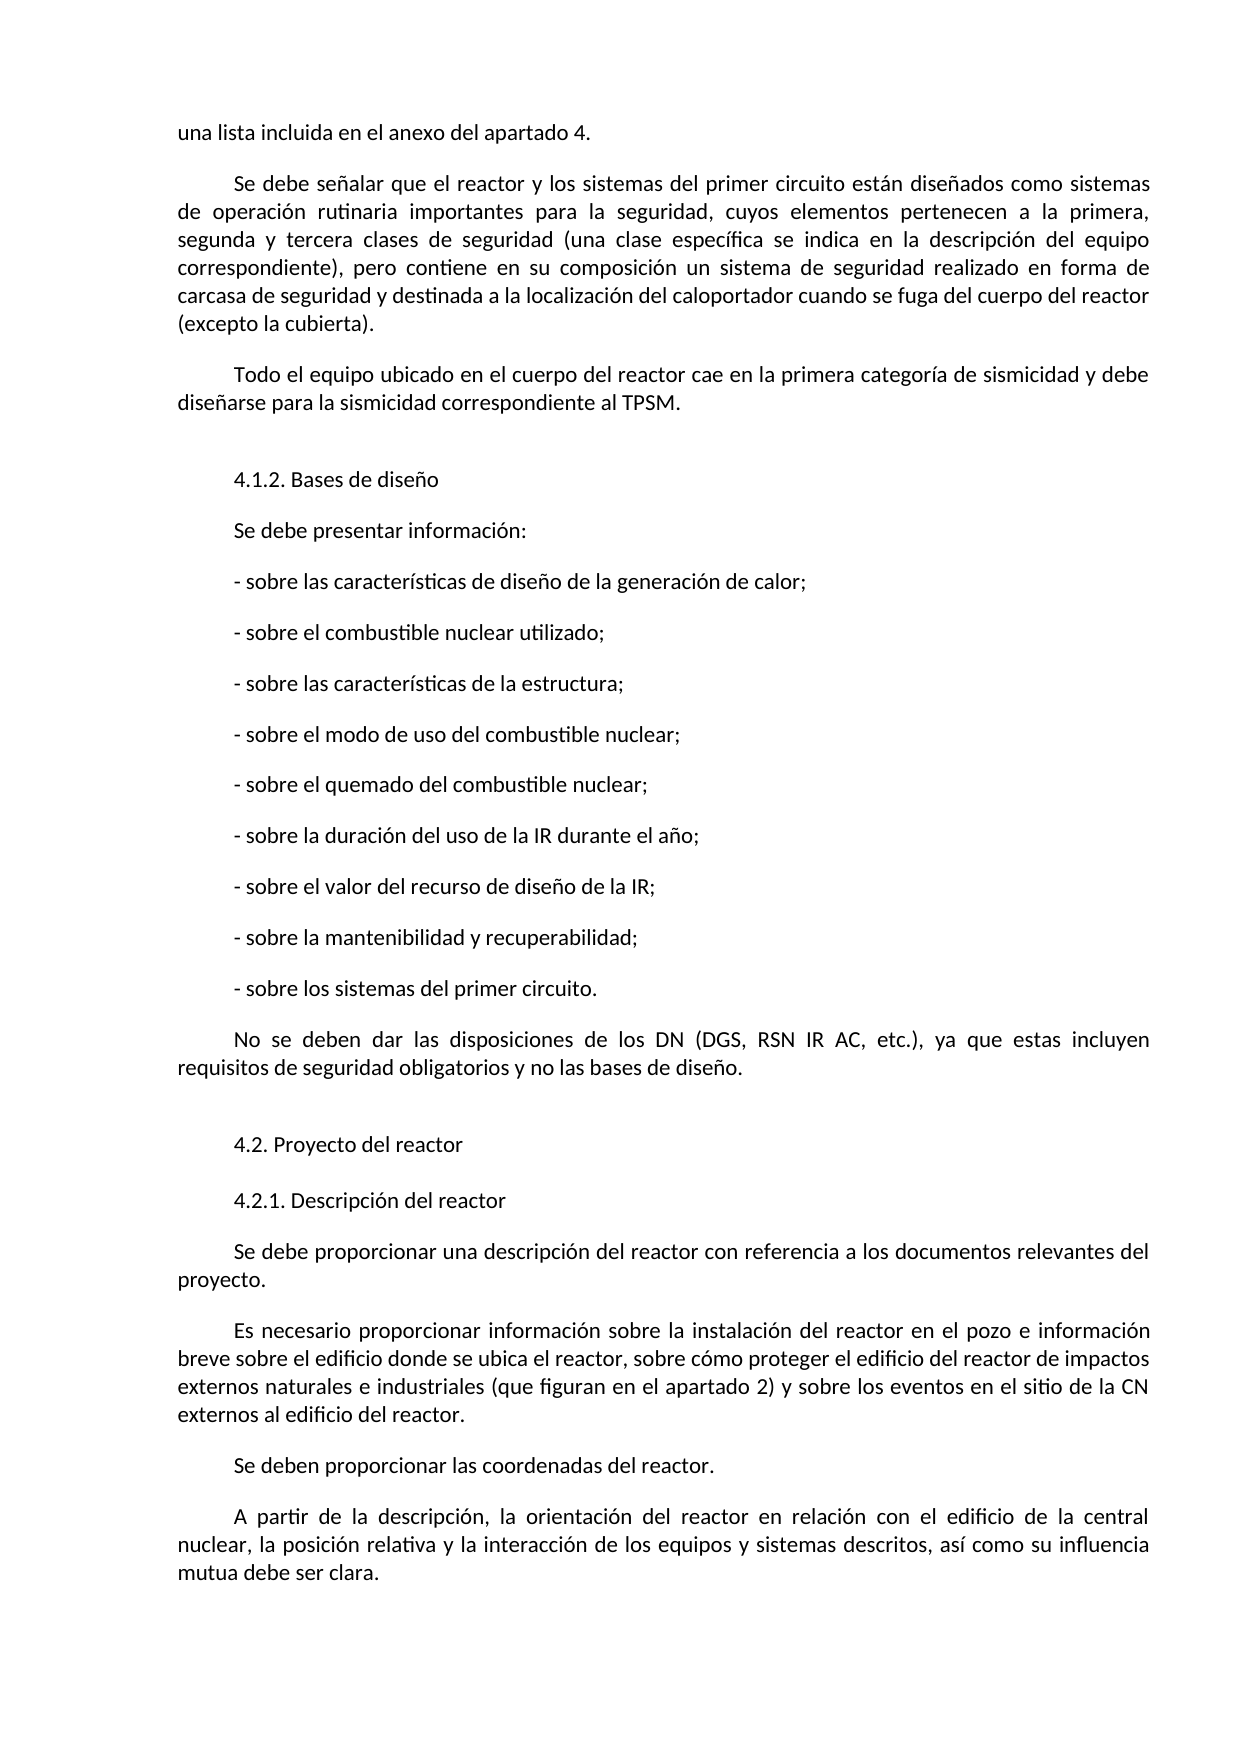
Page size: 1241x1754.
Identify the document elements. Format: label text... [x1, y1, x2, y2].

text - sobre la duración del uso de la IR durante el año; [177, 822, 1152, 849]
text - sobre el valor del recurso de diseño de la IR; [177, 872, 1152, 901]
text 4.1.2. Bases de diseño [177, 465, 1152, 493]
text - sobre la mantenibilidad y recuperabilidad; [177, 923, 1152, 951]
text 4.2. Proyecto del reactor [177, 1130, 1152, 1158]
text Se debe señalar que el reactor y los sistemas del primer circuito están diseñados como sistemas de operación rutinaria importantes para la seguridad, cuyos elementos pertenecen a la primera, segunda y tercera clases de seguridad (una clase específica se indica en la descripción del equipo correspondiente), pero contiene en su composición un sistema de seguridad realizado en forma de carcasa de seguridad y destinada a la localización del caloportador cuando se fuga del cuerpo del reactor (excepto la cubierta). [177, 169, 1152, 337]
text - sobre el modo de uso del combustible nuclear; [177, 720, 1152, 748]
text No se deben dar las disposiciones de los DN (DGS, RSN IR AC, etc.), ya que estas incluyen requisitos de seguridad obligatorios y no las bases de diseño. [177, 1025, 1152, 1081]
text 4.2.1. Descripción del reactor [177, 1186, 1152, 1214]
text - sobre los sistemas del primer circuito. [177, 974, 1152, 1002]
text - sobre el quemado del combustible nuclear; [177, 771, 1152, 799]
text Se debe proporcionar una descripción del reactor con referencia a los documentos relevantes del proyecto. [177, 1237, 1152, 1293]
text Todo el equipo ubicado en el cuerpo del reactor cae en la primera categoría de sismicidad y debe diseñarse para la sismicidad correspondiente al TPSM. [177, 360, 1152, 416]
text - sobre las características de diseño de la generación de calor; [177, 567, 1152, 595]
text - sobre el combustible nuclear utilizado; [177, 618, 1152, 646]
text Es necesario proporcionar información sobre la instalación del reactor en el pozo e información breve sobre el edificio donde se ubica el reactor, sobre cómo proteger el edificio del reactor de impactos externos naturales e industriales (que figuran en el apartado 2) y sobre los eventos en el sitio de la CN externos al edificio del reactor. [177, 1316, 1152, 1428]
text Se deben proporcionar las coordenadas del reactor. [177, 1451, 1152, 1479]
text - sobre las características de la estructura; [177, 669, 1152, 697]
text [177, 118, 1152, 146]
text A partir de la descripción, la orientación del reactor en relación con el edificio de la central nuclear, la posición relativa y la interacción de los equipos y sistemas descritos, así como su influencia mutua debe ser clara. [177, 1502, 1152, 1586]
text Se debe presentar información: [177, 516, 1152, 544]
